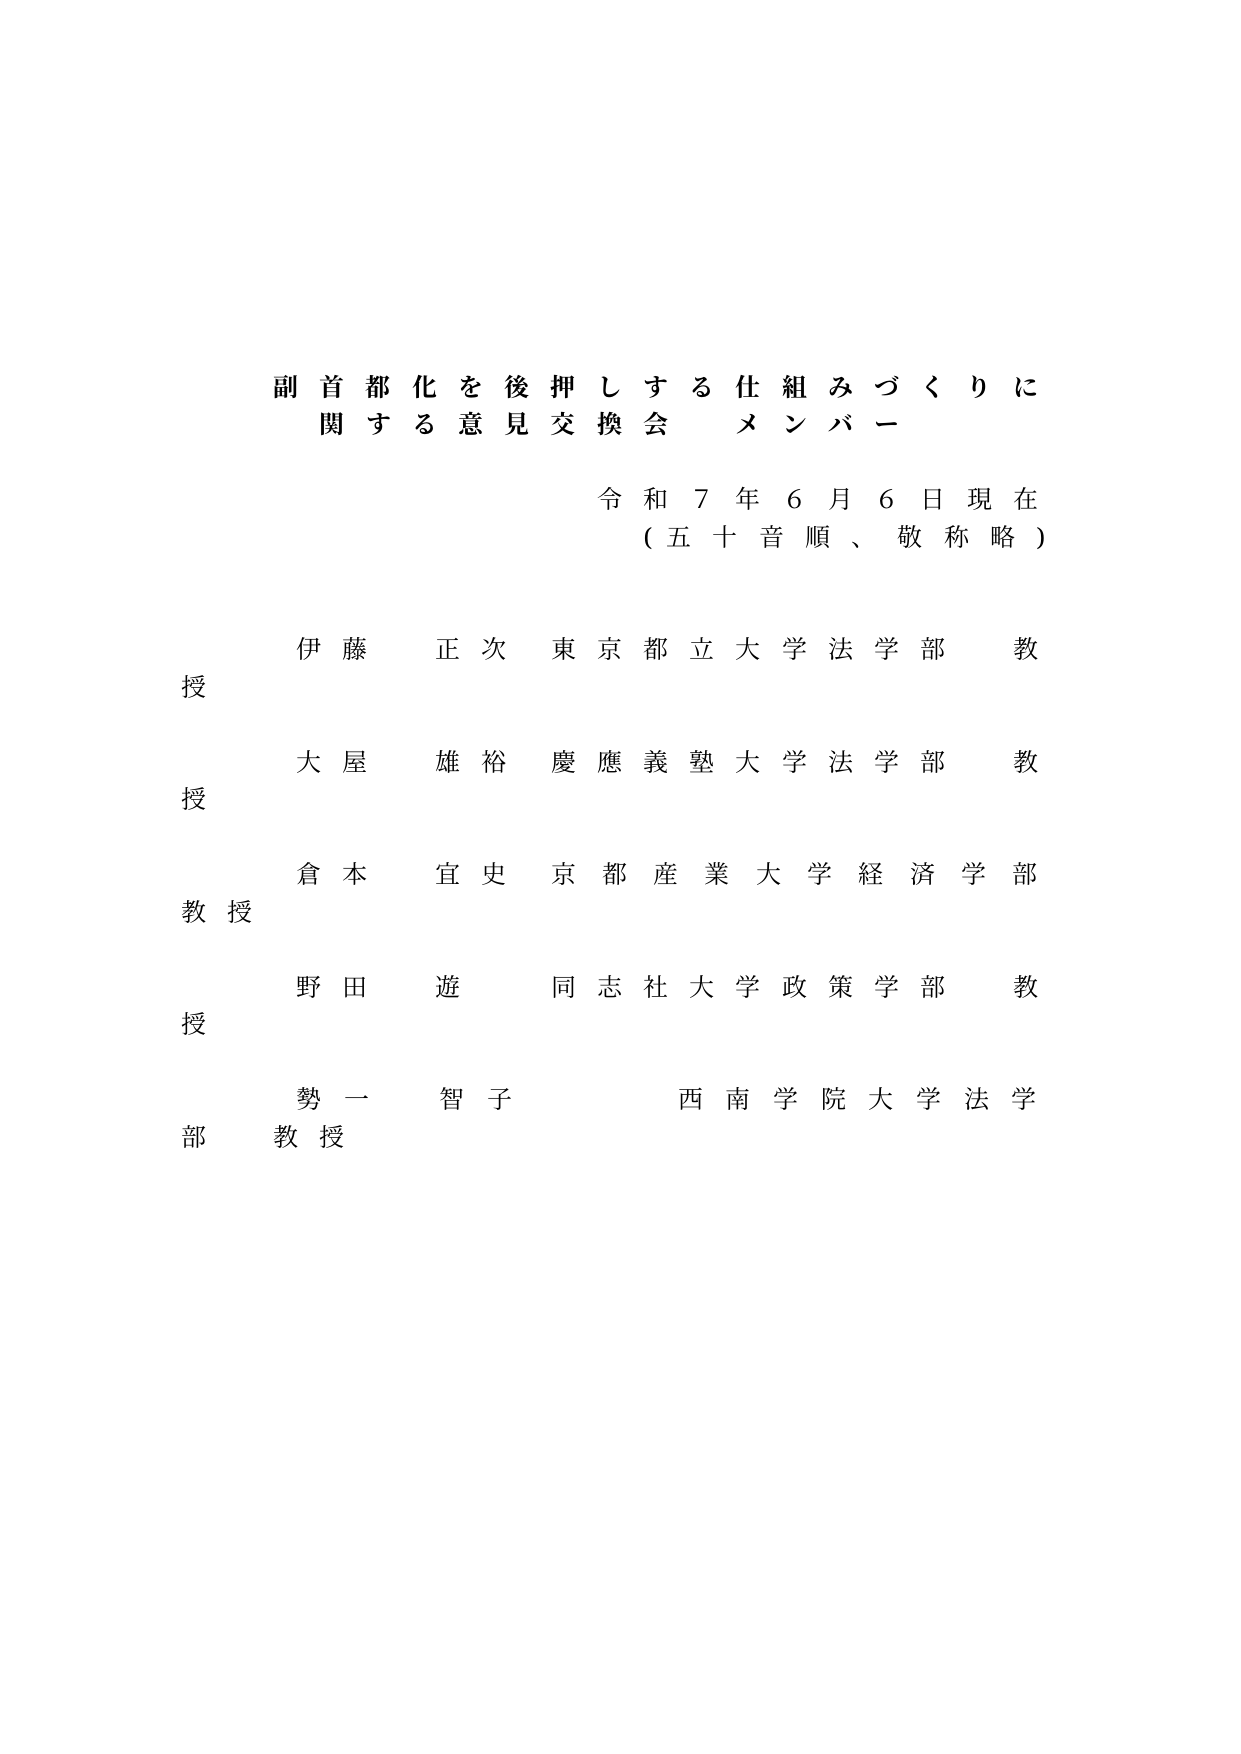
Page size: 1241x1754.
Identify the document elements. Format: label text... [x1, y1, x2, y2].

text 副首都化を後押しする仕組みづくりに関する意見交換会 メンバー [181, 367, 1059, 442]
text (五十音順、敬称略) [181, 517, 1059, 554]
text 大屋 雄裕 慶應義塾大学法学部 教授 [181, 742, 1059, 817]
text 野田 遊 同志社大学政策学部 教授 [181, 967, 1059, 1042]
text 勢一 智子 西南学院大学法学部 教授 [181, 1079, 1059, 1154]
text 令和７年６月６日現在 [181, 479, 1059, 517]
text 伊藤 正次 東京都立大学法学部 教授 [181, 629, 1059, 704]
text 倉本 宜史 京都産業大学経済学部 教授 [181, 854, 1059, 929]
